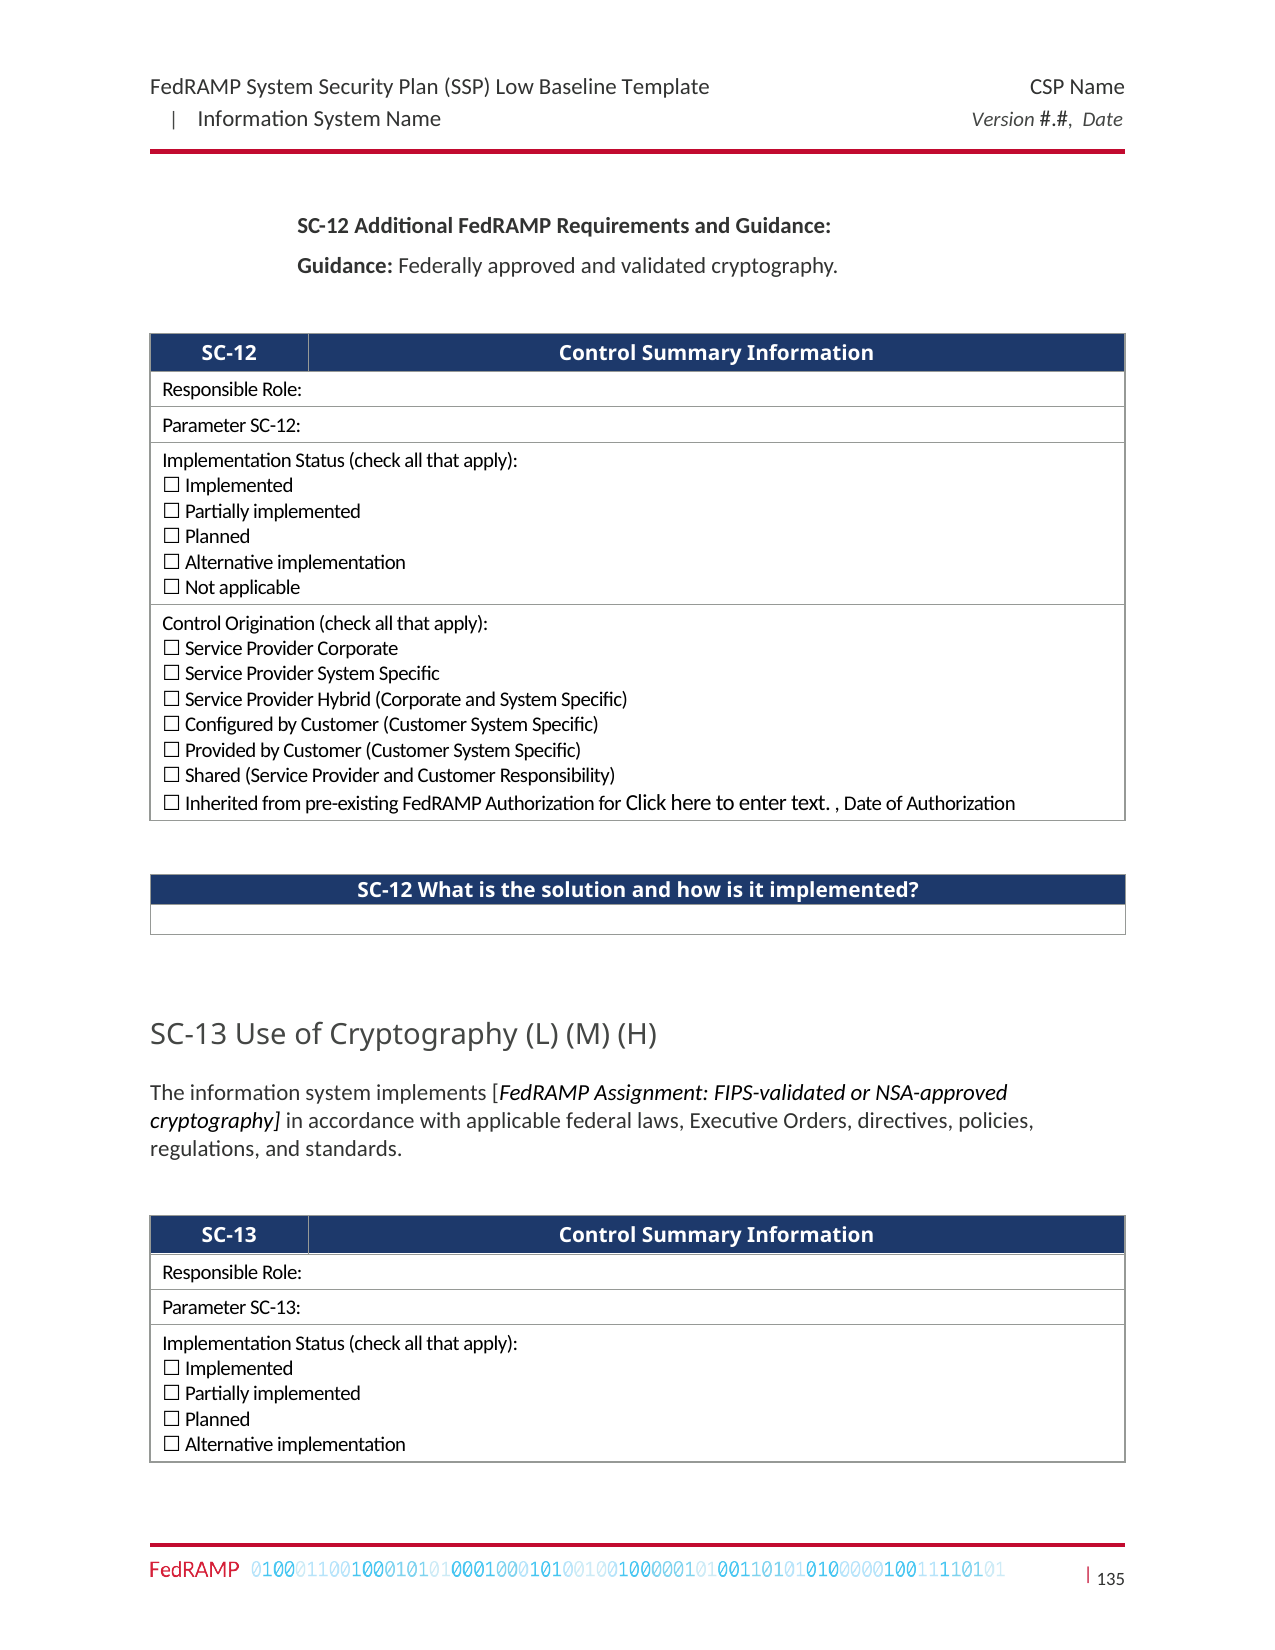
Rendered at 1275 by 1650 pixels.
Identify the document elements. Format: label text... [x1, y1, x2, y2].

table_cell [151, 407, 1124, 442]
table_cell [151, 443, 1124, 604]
text Guidance: Federally approved and validated cryptography. [297, 251, 1125, 279]
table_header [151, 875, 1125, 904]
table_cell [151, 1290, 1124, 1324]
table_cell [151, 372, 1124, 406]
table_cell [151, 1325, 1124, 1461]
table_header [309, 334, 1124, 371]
picture [150, 1559, 1005, 1586]
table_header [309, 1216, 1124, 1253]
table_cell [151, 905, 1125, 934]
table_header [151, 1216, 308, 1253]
subtitle SC-13 Use of Cryptography (L) (M) (H) [150, 1013, 1125, 1053]
text SC-12 Additional FedRAMP Requirements and Guidance: [297, 211, 1125, 239]
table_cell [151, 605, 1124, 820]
text The information system implements [FedRAMP Assignment: FIPS-validated or NSA-approved cryptography] in accordance with applicable federal laws, Executive Orders, directives, policies, regulations, and standards. [150, 1078, 1125, 1162]
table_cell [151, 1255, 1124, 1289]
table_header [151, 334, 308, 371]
